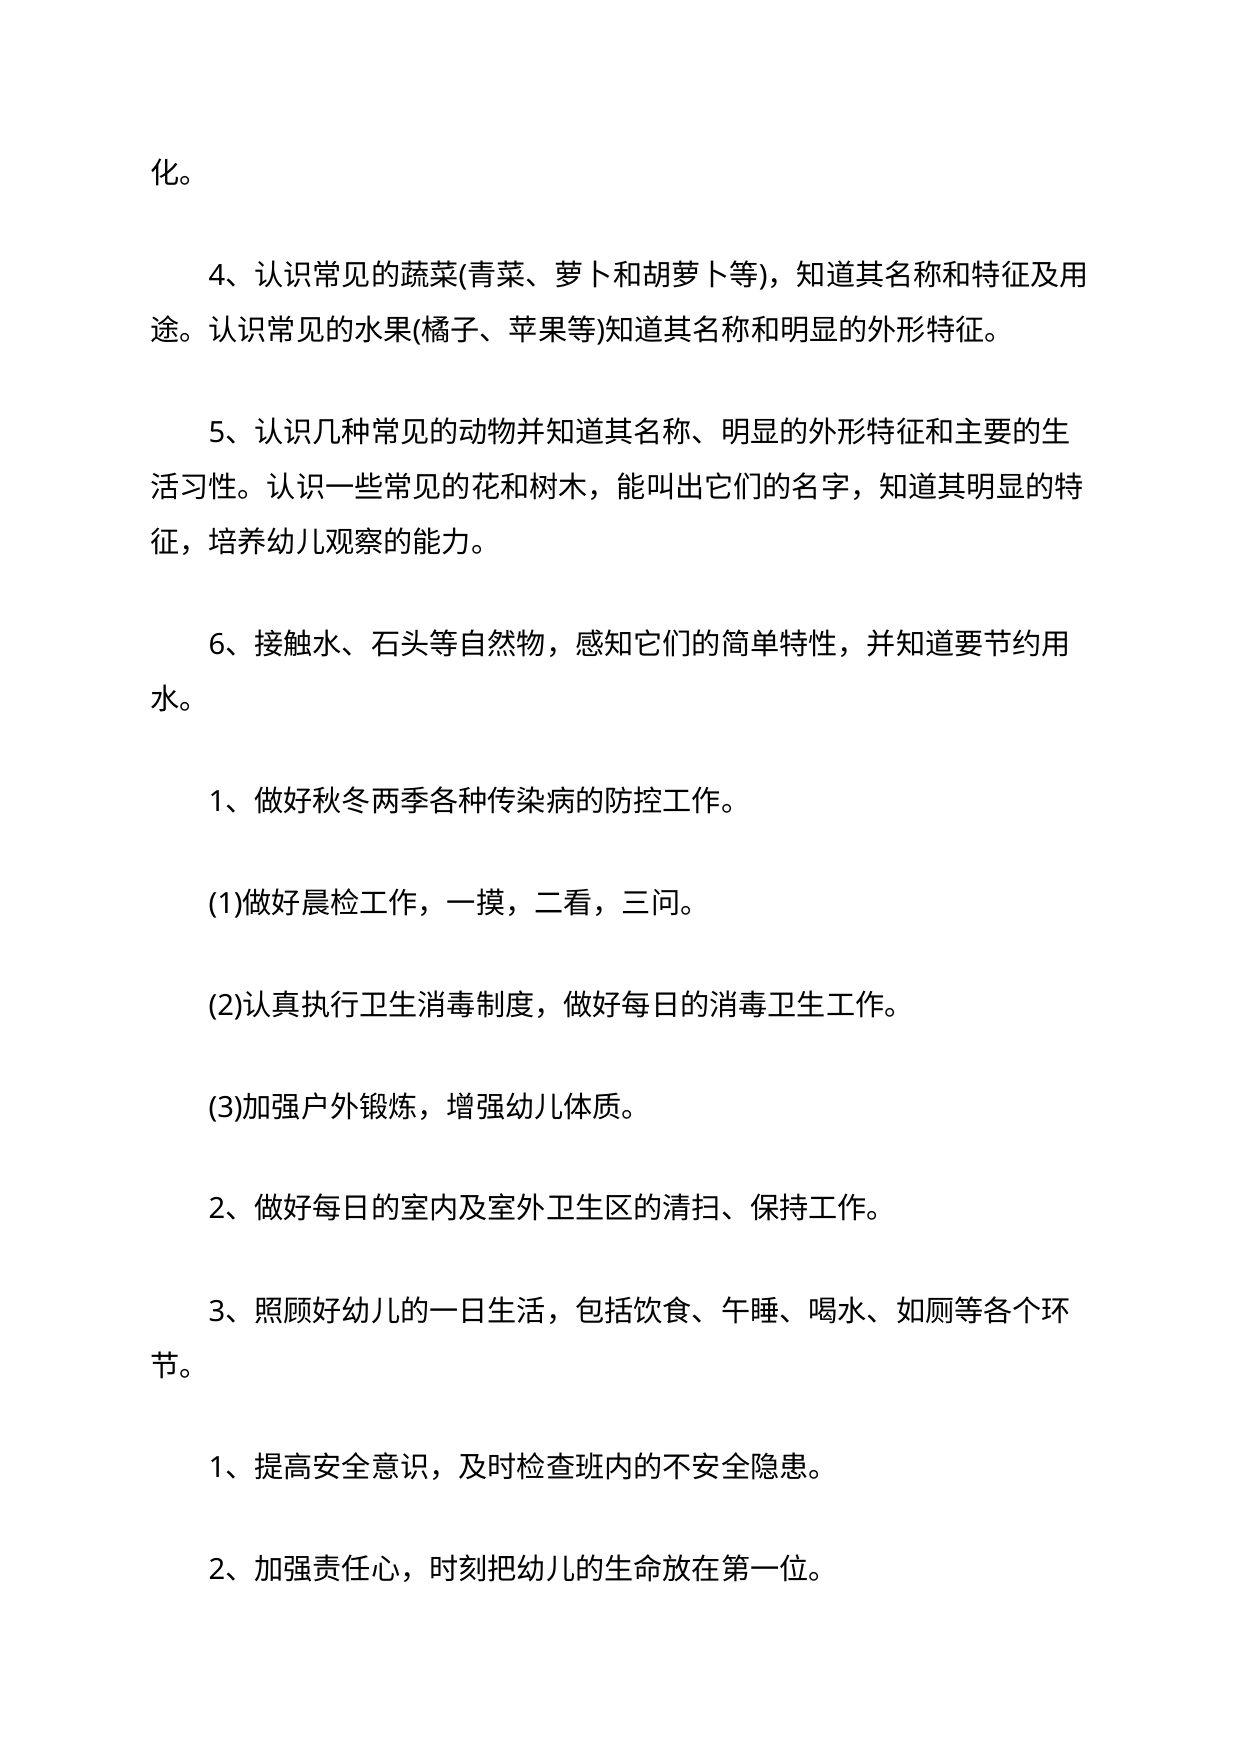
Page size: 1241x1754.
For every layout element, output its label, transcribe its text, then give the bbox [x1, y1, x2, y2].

text 5、认识几种常见的动物并知道其名称、明显的外形特征和主要的生活习性。认识一些常见的花和树木，能叫出它们的名字，知道其明显的特征，培养幼儿观察的能力。 [150, 409, 1090, 561]
text 1、做好秋冬两季各种传染病的防控工作。 [150, 777, 1090, 819]
text (1)做好晨检工作，一摸，二看，三问。 [150, 879, 1090, 922]
text 2、做好每日的室内及室外卫生区的清扫、保持工作。 [150, 1185, 1090, 1227]
text 2、加强责任心，时刻把幼儿的生命放在第一位。 [150, 1546, 1090, 1588]
text 3、照顾好幼儿的一日生活，包括饮食、午睡、喝水、如厕等各个环节。 [150, 1287, 1090, 1384]
text (3)加强户外锻炼，增强幼儿体质。 [150, 1083, 1090, 1126]
text 6、接触水、石头等自然物，感知它们的简单特性，并知道要节约用水。 [150, 620, 1090, 718]
text 4、认识常见的蔬菜(青菜、萝卜和胡萝卜等)，知道其名称和特征及用途。认识常见的水果(橘子、苹果等)知道其名称和明显的外形特征。 [150, 252, 1090, 349]
text (2)认真执行卫生消毒制度，做好每日的消毒卫生工作。 [150, 981, 1090, 1023]
text 1、提高安全意识，及时检查班内的不安全隐患。 [150, 1444, 1090, 1486]
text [150, 150, 1090, 192]
